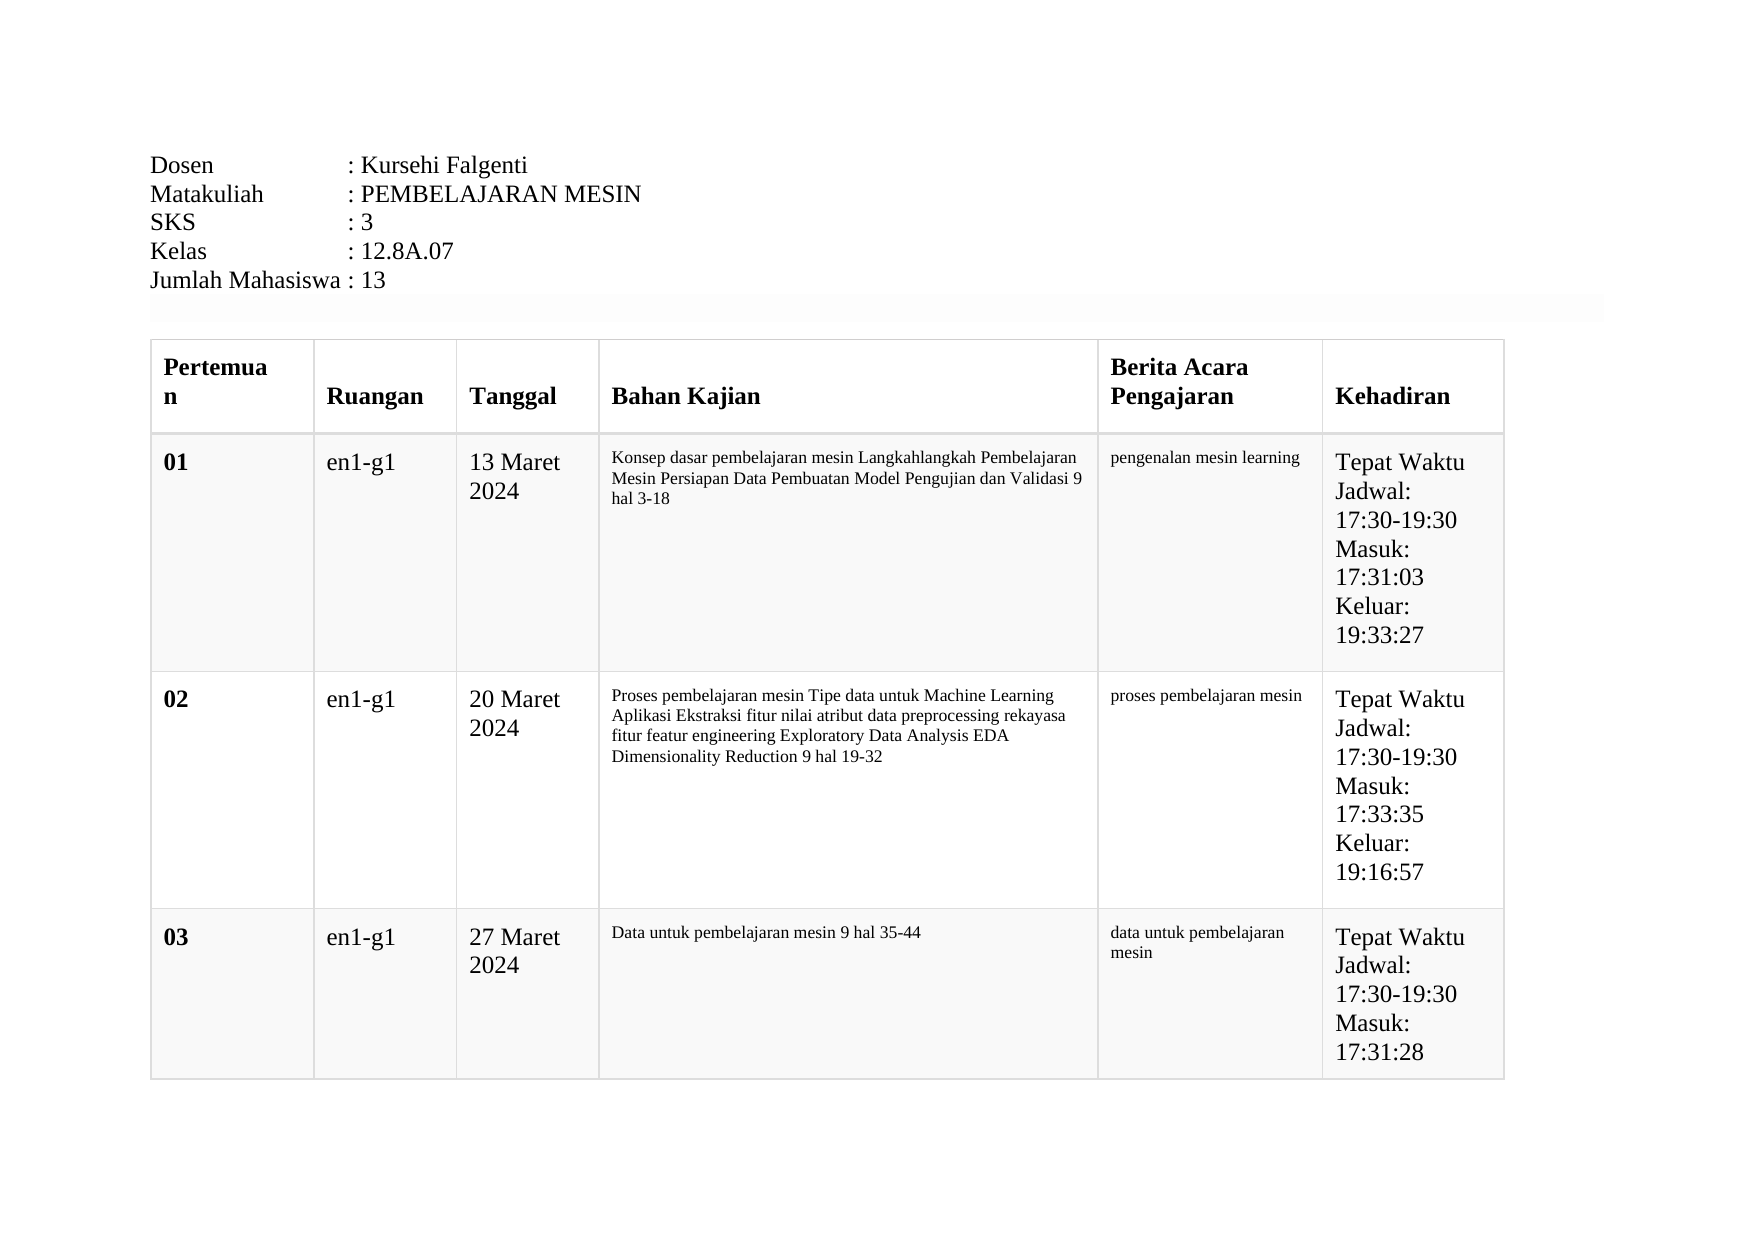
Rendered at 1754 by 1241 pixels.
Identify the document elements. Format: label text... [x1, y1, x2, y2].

table_cell pengenalan mesin learning [1099, 435, 1322, 671]
table_cell 20 Maret 2024 [457, 672, 598, 908]
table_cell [600, 909, 1097, 1078]
table_cell Kelas [150, 236, 341, 265]
table_cell en1-g1 [315, 672, 456, 908]
table_header Kehadiran [1323, 340, 1503, 432]
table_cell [1323, 909, 1503, 1078]
table_cell 03 [152, 909, 313, 1078]
table_cell : [341, 179, 361, 207]
table_cell 01 [152, 435, 313, 671]
table_cell : [341, 236, 361, 265]
table_cell Jumlah Mahasiswa [150, 265, 341, 294]
table_cell : [341, 265, 361, 294]
table_header Berita Acara Pengajaran [1099, 340, 1322, 432]
table_cell PEMBELAJARAN MESIN [361, 179, 654, 207]
table_header Dosen [150, 150, 341, 179]
table_cell 12.8A.07 [361, 236, 654, 265]
table_cell 13 [361, 265, 654, 294]
table_header Ruangan [315, 340, 456, 432]
table_cell 27 Maret 2024 [457, 909, 598, 1078]
table_header Kursehi Falgenti [361, 150, 654, 179]
table_cell proses pembelajaran mesin [1099, 672, 1322, 908]
table_cell Matakuliah [150, 179, 341, 207]
table_header Pertemuan [152, 340, 313, 432]
table_cell data untuk pembelajaran mesin [1099, 909, 1322, 1078]
table_header Bahan Kajian [600, 340, 1097, 432]
table_cell SKS [150, 208, 341, 236]
table_cell 13 Maret 2024 [457, 435, 598, 671]
table_cell en1-g1 [315, 909, 456, 1078]
table_header Tanggal [457, 340, 598, 432]
table_cell en1-g1 [315, 435, 456, 671]
table_cell 02 [152, 672, 313, 908]
table_cell Konsep dasar pembelajaran mesin Langkahlangkah Pembelajaran Mesin Persiapan Data Pembuatan Model Pengujian dan Validasi 9 hal 3-18 [600, 435, 1097, 671]
table_cell Tepat Waktu Jadwal: 17:30-19:30 Masuk: 17:31:03 Keluar: 19:33:27 [1323, 435, 1503, 671]
table_header : [341, 150, 361, 179]
table_cell 3 [361, 208, 654, 236]
table_cell Tepat Waktu Jadwal: 17:30-19:30 Masuk: 17:33:35 Keluar: 19:16:57 [1323, 672, 1503, 908]
table_cell : [341, 208, 361, 236]
table_cell Proses pembelajaran mesin Tipe data untuk Machine Learning Aplikasi Ekstraksi fitur nilai atribut data preprocessing rekayasa fitur featur engineering Exploratory Data Analysis EDA Dimensionality Reduction 9 hal 19-32 [600, 672, 1097, 908]
